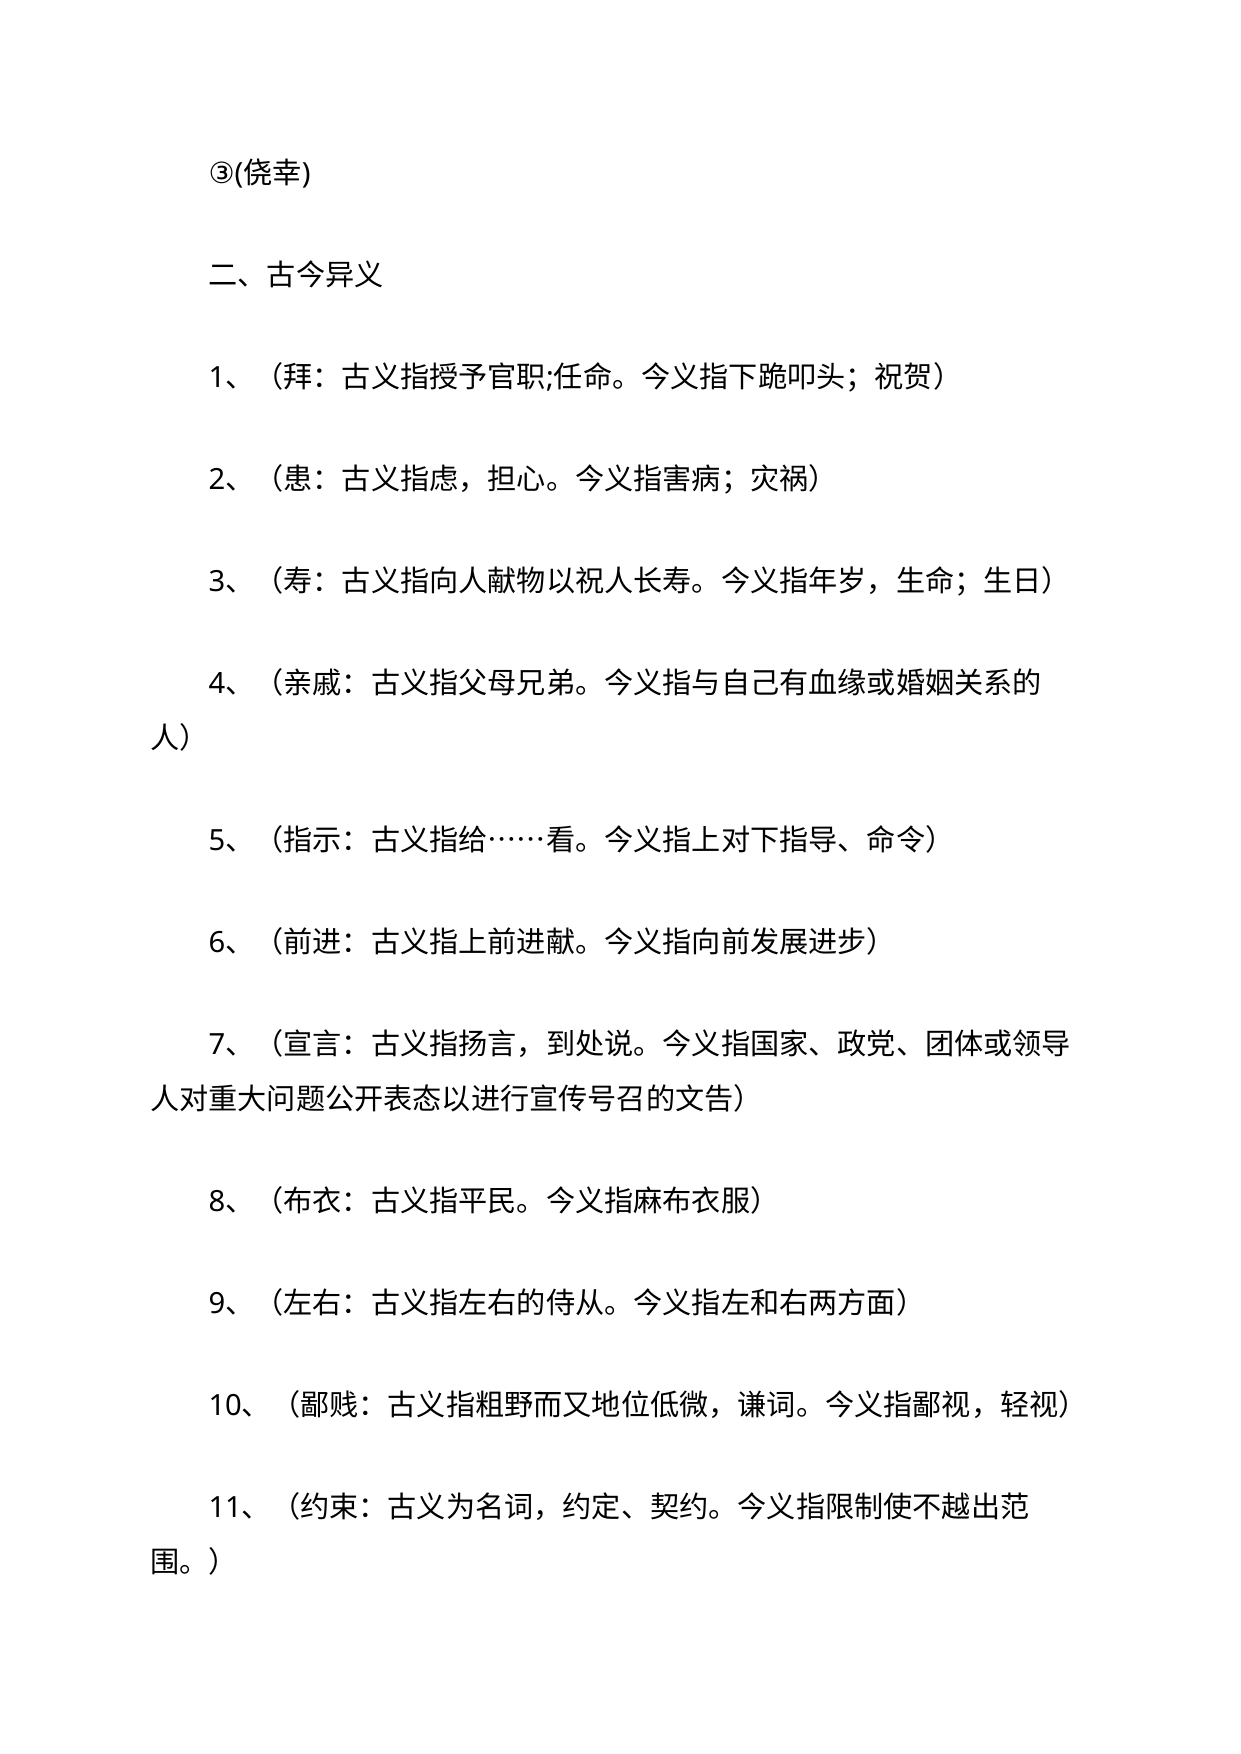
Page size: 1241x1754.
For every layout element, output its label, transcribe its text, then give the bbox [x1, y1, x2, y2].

text ③(侥幸) [150, 150, 1090, 192]
text 7、（宣言：古义指扬言，到处说。今义指国家、政党、团体或领导人对重大问题公开表态以进行宣传号召的文告） [150, 1020, 1090, 1118]
text 8、（布衣：古义指平民。今义指麻布衣服） [150, 1177, 1090, 1219]
text 9、（左右：古义指左右的侍从。今义指左和右两方面） [150, 1279, 1090, 1322]
text 5、（指示：古义指给……看。今义指上对下指导、命令） [150, 816, 1090, 859]
text 2、（患：古义指虑，担心。今义指害病；灾祸） [150, 456, 1090, 498]
text 1、（拜：古义指授予官职;任命。今义指下跪叩头；祝贺） [150, 354, 1090, 396]
text 二、古今异义 [150, 252, 1090, 294]
text 6、（前进：古义指上前进献。今义指向前发展进步） [150, 918, 1090, 961]
text 11、（约束：古义为名词，约定、契约。今义指限制使不越出范围。） [150, 1483, 1090, 1580]
text 3、（寿：古义指向人献物以祝人长寿。今义指年岁，生命；生日） [150, 558, 1090, 600]
text 4、（亲戚：古义指父母兄弟。今义指与自己有血缘或婚姻关系的人） [150, 660, 1090, 757]
text 10、（鄙贱：古义指粗野而又地位低微，谦词。今义指鄙视，轻视） [150, 1381, 1090, 1423]
